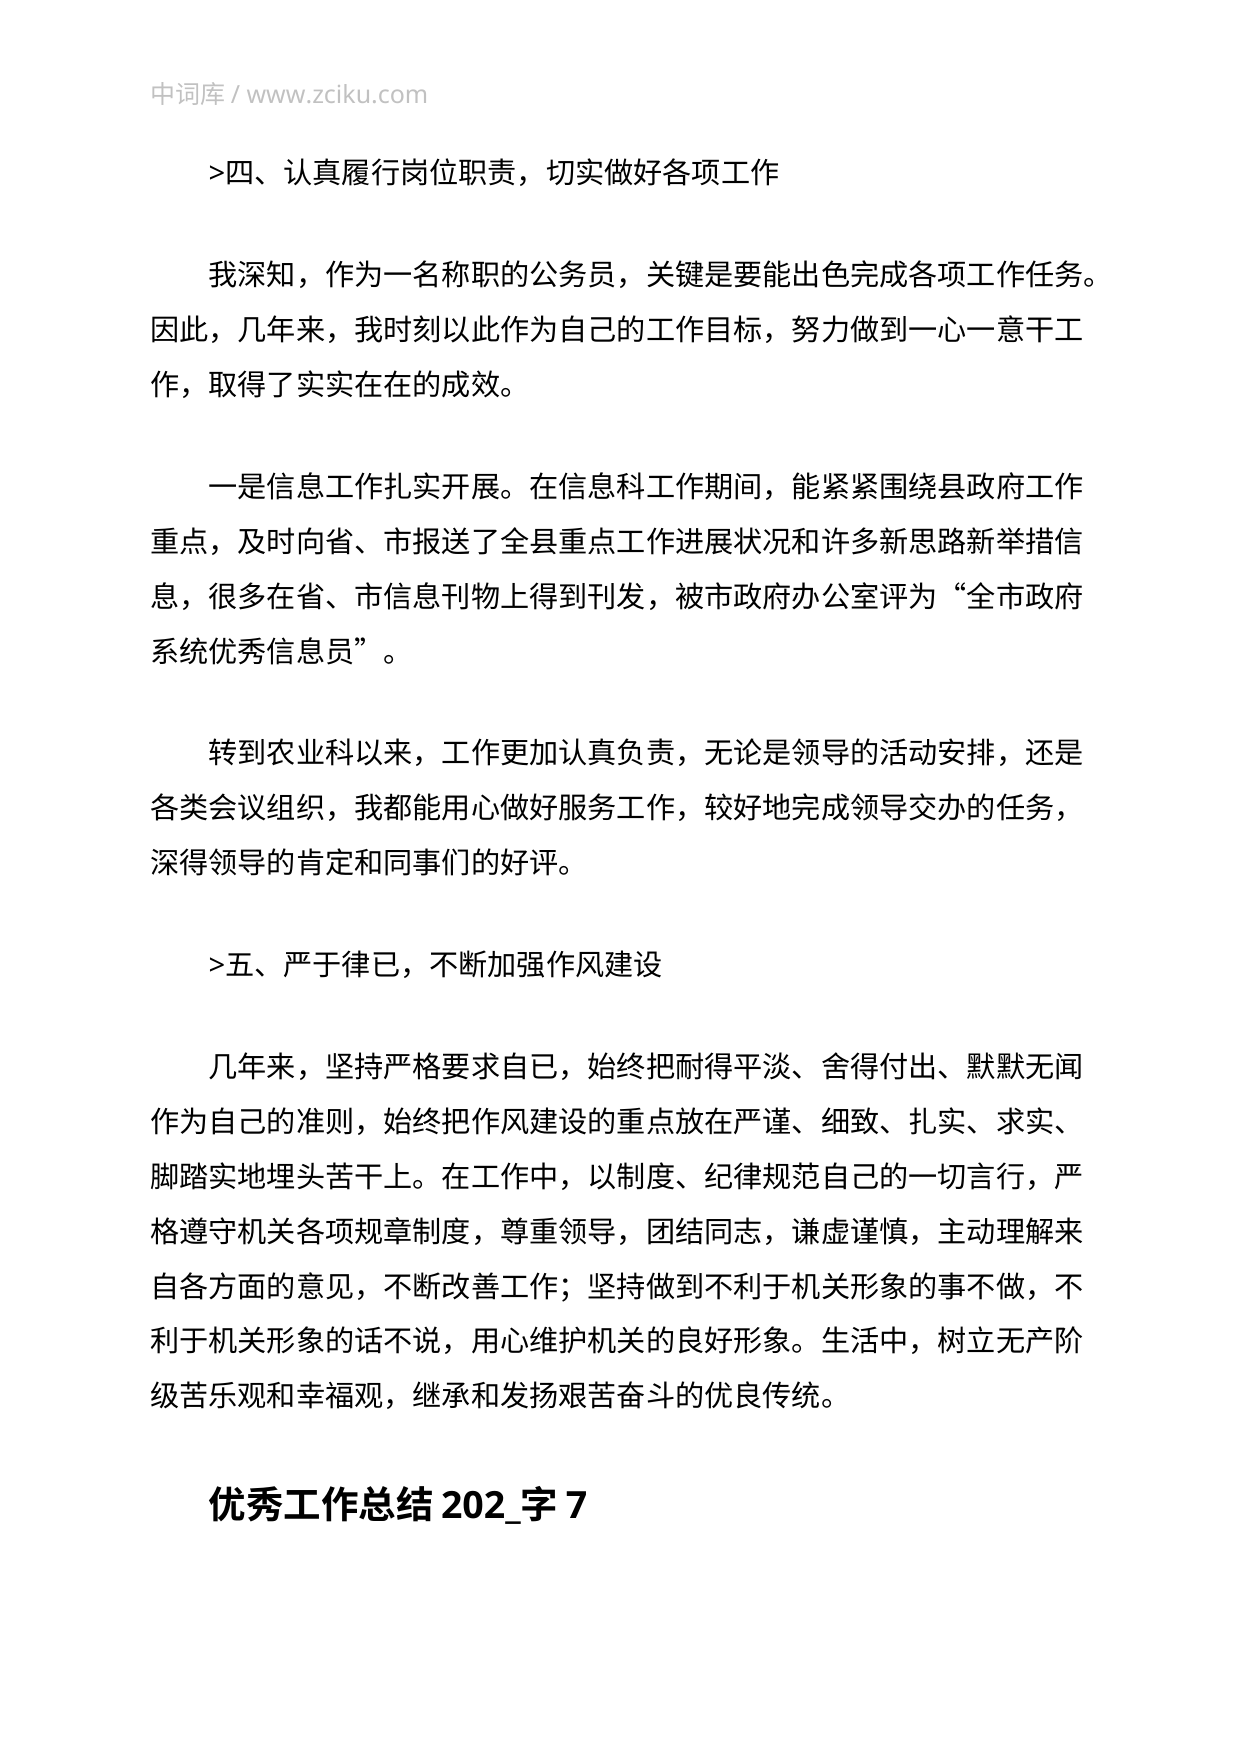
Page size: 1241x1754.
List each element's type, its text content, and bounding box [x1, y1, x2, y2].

text 转到农业科以来，工作更加认真负责，无论是领导的活动安排，还是各类会议组织，我都能用心做好服务工作，较好地完成领导交办的任务，深得领导的肯定和同事们的好评。 [150, 730, 1090, 882]
text >五、严于律已，不断加强作风建设 [150, 942, 1090, 984]
text 一是信息工作扎实开展。在信息科工作期间，能紧紧围绕县政府工作重点，及时向省、市报送了全县重点工作进展状况和许多新思路新举措信息，很多在省、市信息刊物上得到刊发，被市政府办公室评为“全市政府系统优秀信息员”。 [150, 463, 1090, 671]
text 优秀工作总结202_字7 [150, 1475, 1090, 1529]
text 几年来，坚持严格要求自已，始终把耐得平淡、舍得付出、默默无闻作为自己的准则，始终把作风建设的重点放在严谨、细致、扎实、求实、脚踏实地埋头苦干上。在工作中，以制度、纪律规范自己的一切言行，严格遵守机关各项规章制度，尊重领导，团结同志，谦虚谨慎，主动理解来自各方面的意见，不断改善工作；坚持做到不利于机关形象的事不做，不利于机关形象的话不说，用心维护机关的良好形象。生活中，树立无产阶级苦乐观和幸福观，继承和发扬艰苦奋斗的优良传统。 [150, 1043, 1090, 1415]
text 我深知，作为一名称职的公务员，关键是要能出色完成各项工作任务。因此，几年来，我时刻以此作为自己的工作目标，努力做到一心一意干工作，取得了实实在在的成效。 [150, 252, 1090, 404]
text >四、认真履行岗位职责，切实做好各项工作 [150, 150, 1090, 192]
